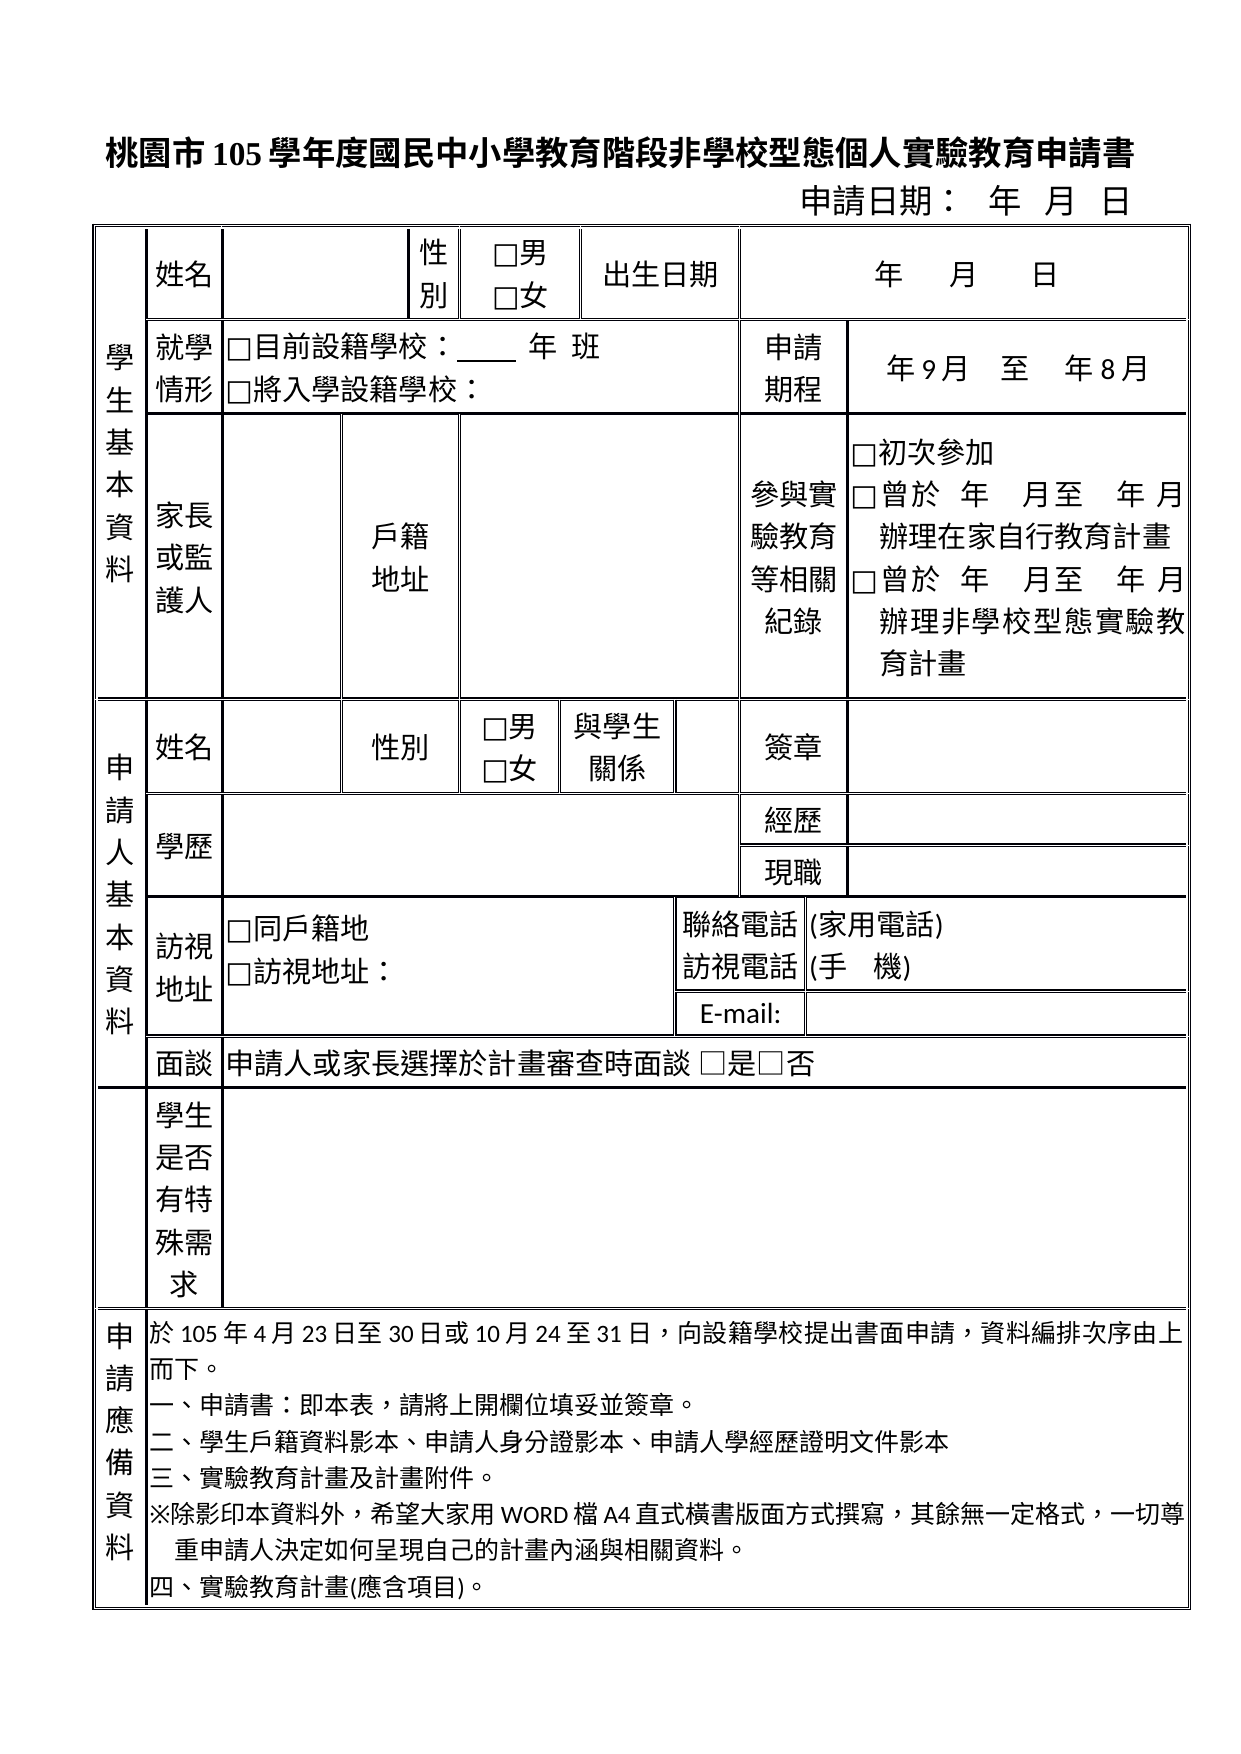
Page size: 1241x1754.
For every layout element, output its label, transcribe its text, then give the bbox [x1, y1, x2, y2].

text 桃園市105學年度國民中小學教育階段非學校型態個人實驗教育申請書 [89, 127, 1152, 175]
table_cell □男 □女 [461, 701, 558, 791]
table_cell [849, 791, 1188, 843]
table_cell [146, 1307, 1189, 1606]
table_cell 性別 [343, 701, 458, 791]
table_cell 申請 人基 本資料 [96, 697, 145, 1086]
table_cell 簽章 [741, 701, 846, 791]
table_header □男 □女 [460, 227, 581, 318]
table_cell 就學情形 [148, 321, 221, 412]
table_cell E-mail: [677, 993, 804, 1034]
table_cell 戶籍 地址 [343, 415, 458, 697]
table_cell 年9月 至 年 8月 [847, 318, 1189, 412]
table_cell 參與實驗教育等相關 紀錄 [741, 415, 846, 697]
table_cell [96, 1086, 145, 1307]
table_cell □初次參加 □曾於 年 月至 年 月辦理在家自行教育計畫 □曾於 年 月至 年 月辦理非學校型態實驗教育計畫 [849, 412, 1188, 697]
table_cell 家長或監護人 [148, 415, 221, 697]
table_cell 聯絡電話 訪視電話 [677, 898, 804, 989]
table_cell 申請 期程 [741, 321, 846, 412]
table_cell [224, 415, 340, 697]
table_header 姓名 [146, 225, 222, 318]
table_header [222, 227, 408, 318]
table_cell [849, 697, 1188, 791]
table_cell 姓名 [148, 701, 221, 791]
table_cell [461, 415, 738, 697]
table_cell (家用電話) (手 機) [807, 895, 1188, 989]
table_cell 現職 [741, 847, 846, 895]
table_header 出生日期 [581, 227, 740, 318]
table_cell 申請人或家長選擇於計畫審查時面談 □是□否 [224, 1034, 1188, 1086]
table_cell □目前設籍學校： 年 班 □將入學設籍學校： [224, 321, 738, 412]
table_cell 經歷 [741, 795, 846, 843]
text 申請日期： 年 月 日 [89, 175, 1133, 223]
table_cell [849, 843, 1188, 895]
table_cell [224, 701, 340, 791]
table_header 性別 [408, 227, 459, 318]
table_cell [807, 989, 1188, 1034]
table_cell 面談 [148, 1038, 221, 1086]
table_cell 訪視地址 [148, 898, 221, 1034]
table_cell 學歷 [148, 795, 221, 895]
table_cell [677, 701, 738, 791]
table_header 年 月 日 [740, 227, 1188, 318]
table_header 學 生 基 本 資 料 [96, 227, 146, 697]
table_cell 與學生關係 [561, 701, 673, 791]
table_cell □同戶籍地 □訪視地址： [224, 898, 673, 1034]
table_cell [224, 795, 738, 895]
table_cell 申請應備 資料 [94, 1307, 146, 1606]
table_cell [224, 1086, 1188, 1307]
table_cell 學生是否有特殊需求 [148, 1089, 221, 1307]
